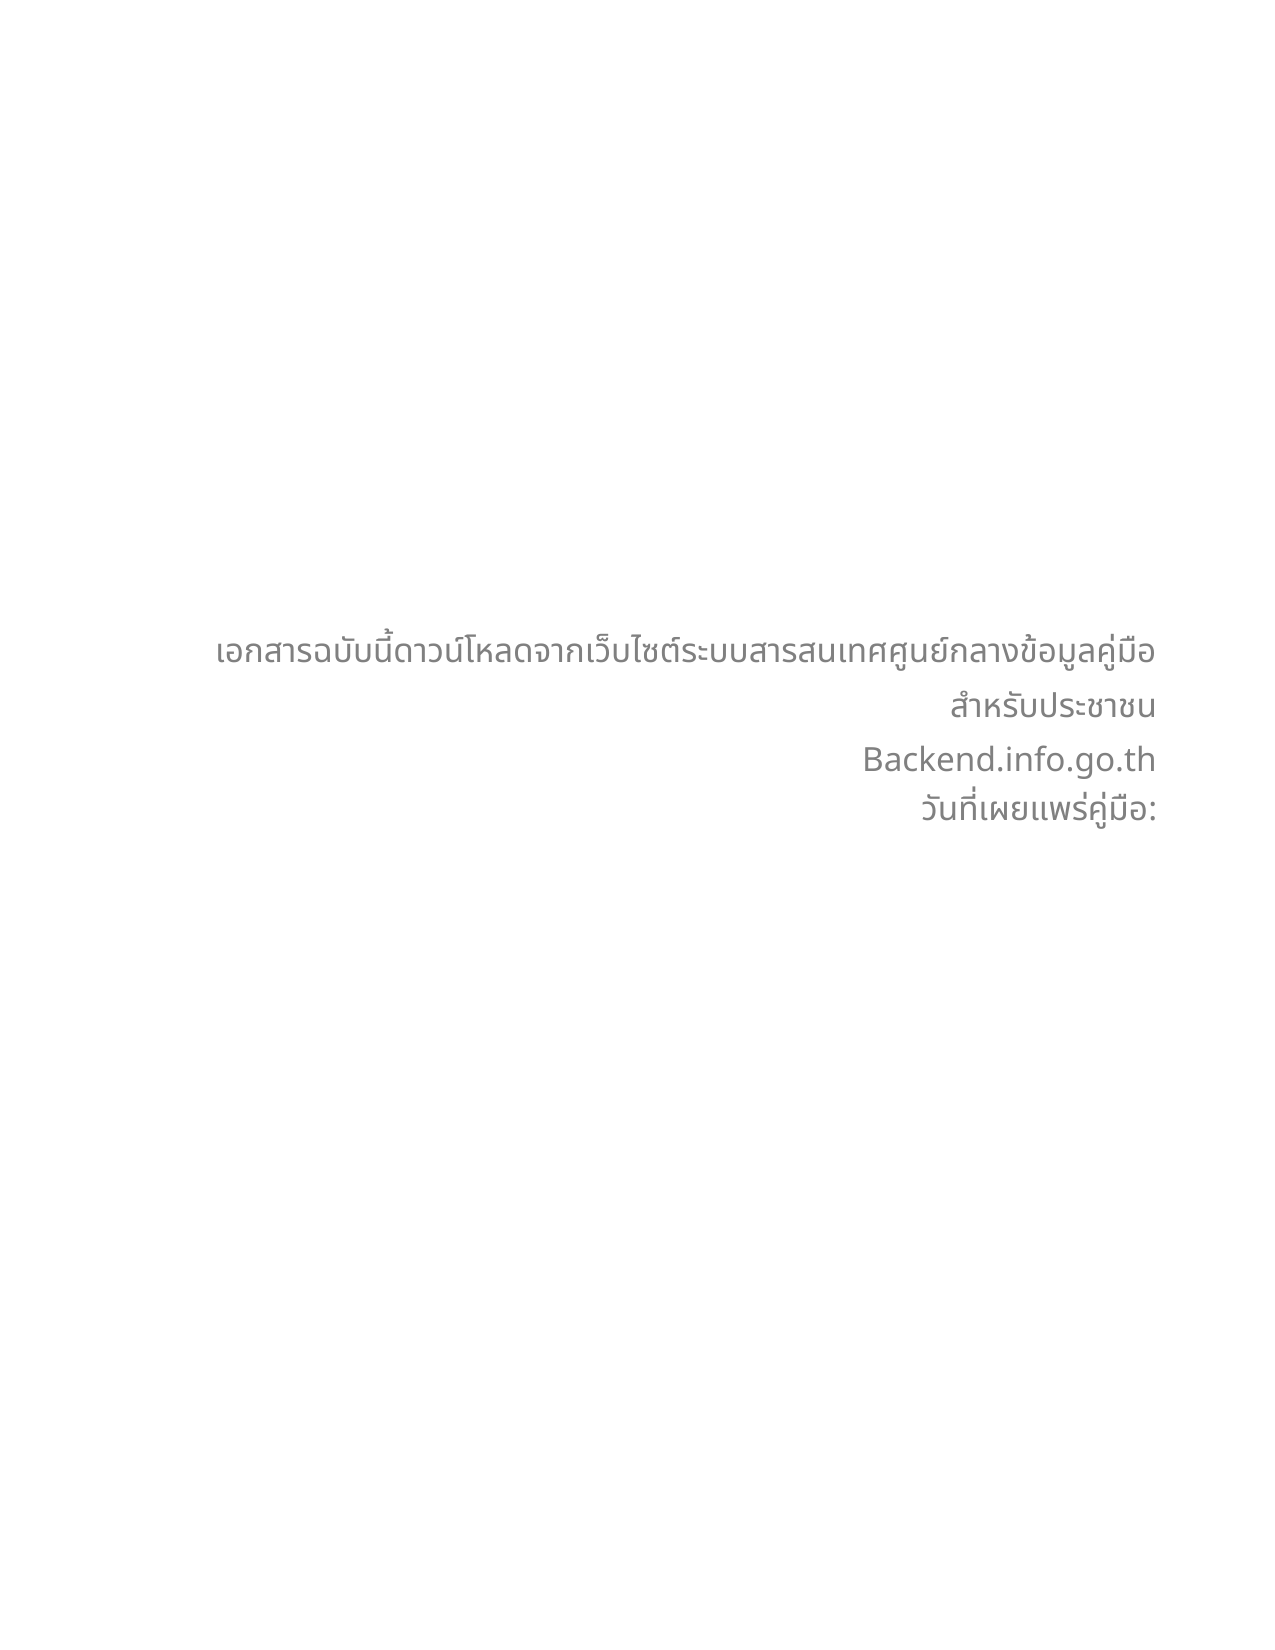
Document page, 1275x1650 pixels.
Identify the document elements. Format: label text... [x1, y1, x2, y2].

text เอกสารฉบับนี้ดาวน์โหลดจากเว็บไซต์ระบบสารสนเทศศูนย์กลางข้อมูลคู่มือสำหรับประชาชน [177, 627, 1157, 732]
text วันที่เผยแพร่คู่มือ: [177, 785, 1157, 836]
text Backend.info.go.th [177, 736, 1157, 781]
